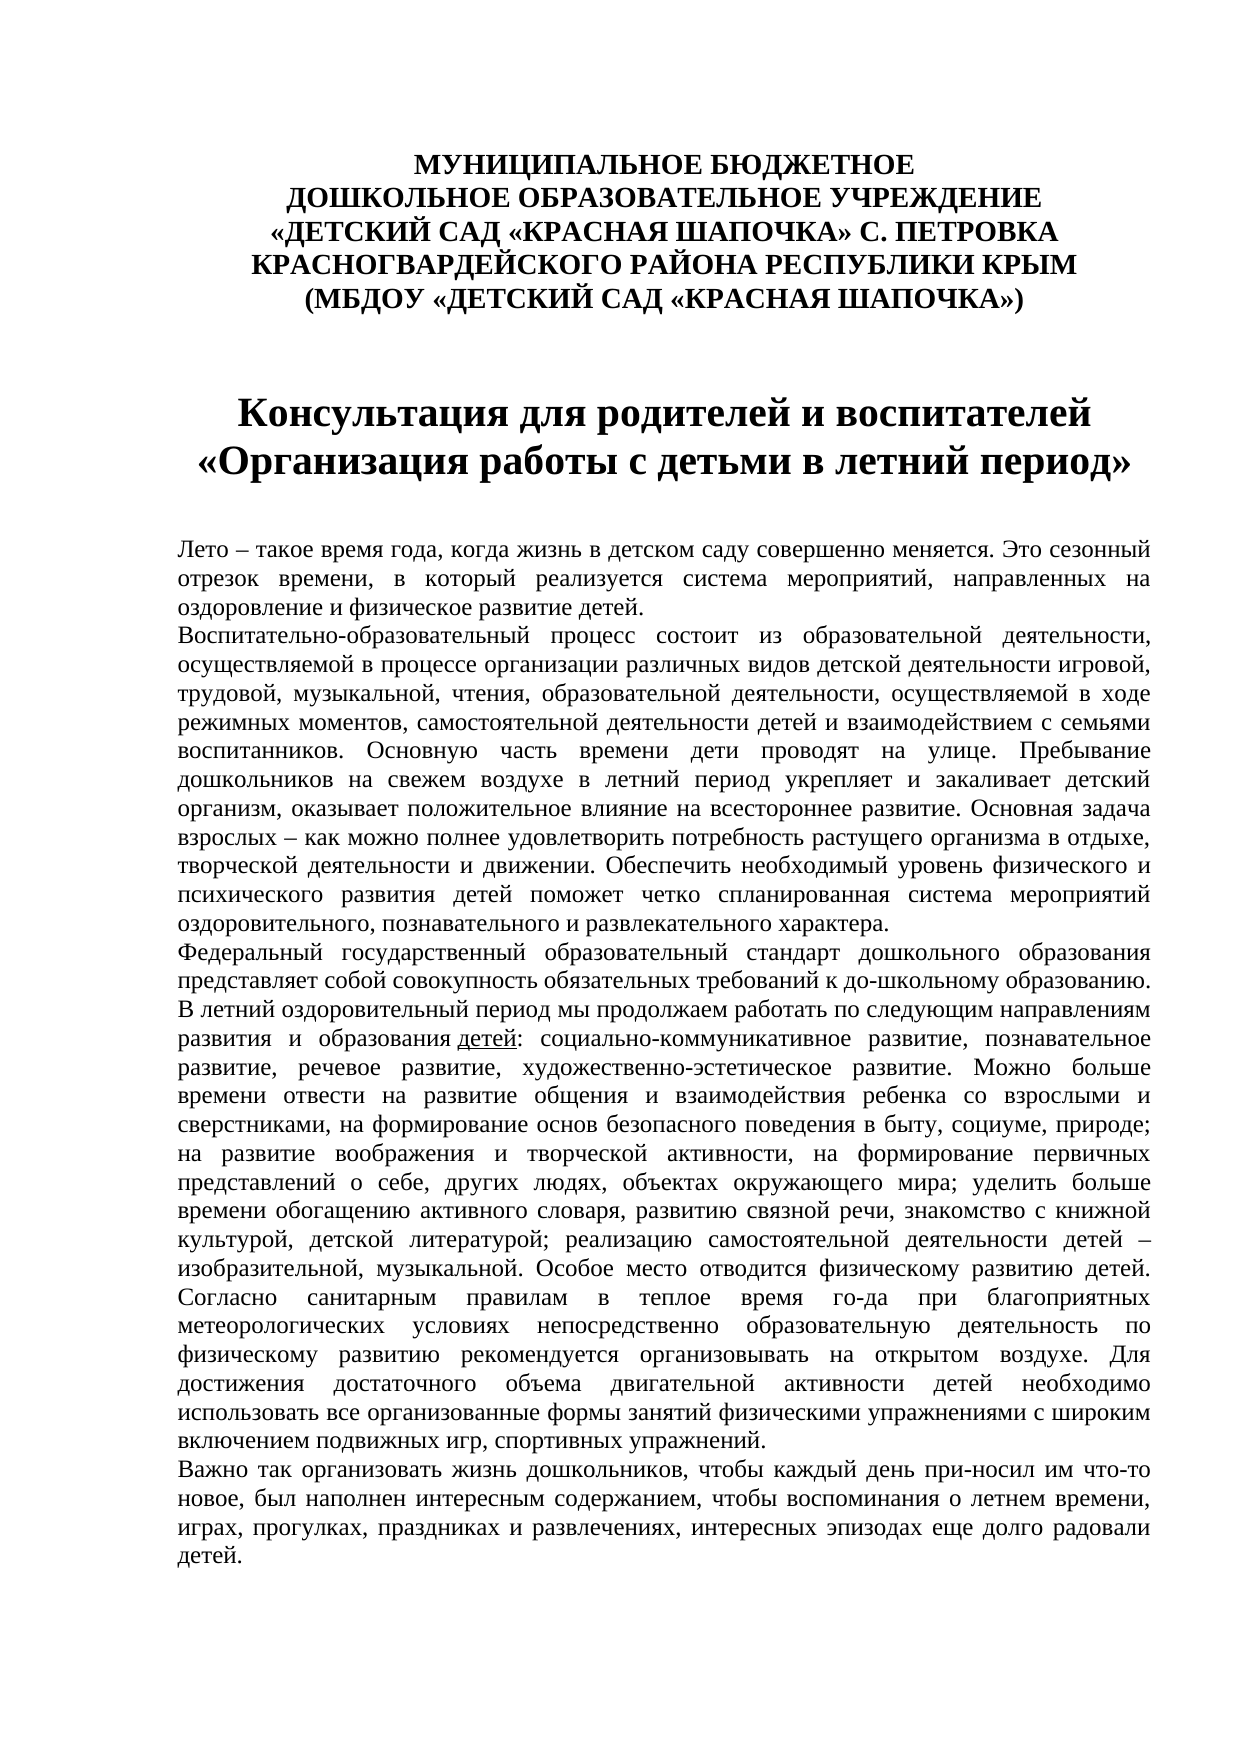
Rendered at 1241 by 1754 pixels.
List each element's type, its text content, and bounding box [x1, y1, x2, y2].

text ДОШКОЛЬНОЕ ОБРАЗОВАТЕЛЬНОЕ УЧРЕЖДЕНИЕ [177, 180, 1152, 214]
text КРАСНОГВАРДЕЙСКОГО РАЙОНА РЕСПУБЛИКИ КРЫМ [177, 247, 1152, 281]
text Воспитательно-образовательный процесс состоит из образовательной деятельности, осуществляемой в процессе организации различных видов детской деятельности игровой, трудовой, музыкальной, чтения, образовательной деятельности, осуществляемой в ходе режимных моментов, самостоятельной деятельности детей и взаимодействием с семьями воспитанников. Основную часть времени дети проводят на улице. Пребывание дошкольников на свежем воздухе в летний период укрепляет и закаливает детский организм, оказывает положительное влияние на всестороннее развитие. Основная задача взрослых – как можно полнее удовлетворить потребность растущего организма в отдыхе, творческой деятельности и движении. Обеспечить необходимый уровень физического и психического развития детей поможет четко спланированная система мероприятий оздоровительного, познавательного и развлекательного характера. [177, 621, 1152, 937]
text «Организация работы с детьми в летний период» [177, 436, 1152, 483]
text Консультация для родителей и воспитателей [177, 388, 1152, 436]
text Лето – такое время года, когда жизнь в детском саду совершенно меняется. Это сезонный отрезок времени, в который реализуется система мероприятий, направленных на оздоровление и физическое развитие детей. [177, 534, 1152, 621]
text Федеральный государственный образовательный стандарт дошкольного образования представляет собой совокупность обязательных требований к до-школьному образованию. В летний оздоровительный период мы продолжаем работать по следующим направлениям развития и образования детей: социально-коммуникативное развитие, познавательное развитие, речевое развитие, художественно-эстетическое развитие. Можно больше времени отвести на развитие общения и взаимодействия ребенка со взрослыми и сверстниками, на формирование основ безопасного поведения в быту, социуме, природе; на развитие воображения и творческой активности, на формирование первичных представлений о себе, других людях, объектах окружающего мира; уделить больше времени обогащению активного словаря, развитию связной речи, знакомство с книжной культурой, детской литературой; реализацию самостоятельной деятельности детей – изобразительной, музыкальной. Особое место отводится физическому развитию детей. Согласно санитарным правилам в теплое время го-да при благоприятных метеорологических условиях непосредственно образовательную деятельность по физическому развитию рекомендуется организовывать на открытом воздухе. Для достижения достаточного объема двигательной активности детей необходимо использовать все организованные формы занятий физическими упражнениями с широким включением подвижных игр, спортивных упражнений. [177, 937, 1152, 1454]
text «ДЕТСКИЙ САД «КРАСНАЯ ШАПОЧКА» С. ПЕТРОВКА [177, 214, 1152, 247]
text (МБДОУ «ДЕТСКИЙ САД «КРАСНАЯ ШАПОЧКА») [177, 281, 1152, 314]
text МУНИЦИПАЛЬНОЕ БЮДЖЕТНОЕ [177, 147, 1152, 180]
text Важно так организовать жизнь дошкольников, чтобы каждый день при-носил им что-то новое, был наполнен интересным содержанием, чтобы воспоминания о летнем времени, играх, прогулках, праздниках и развлечениях, интересных эпизодах еще долго радовали детей. [177, 1454, 1152, 1569]
